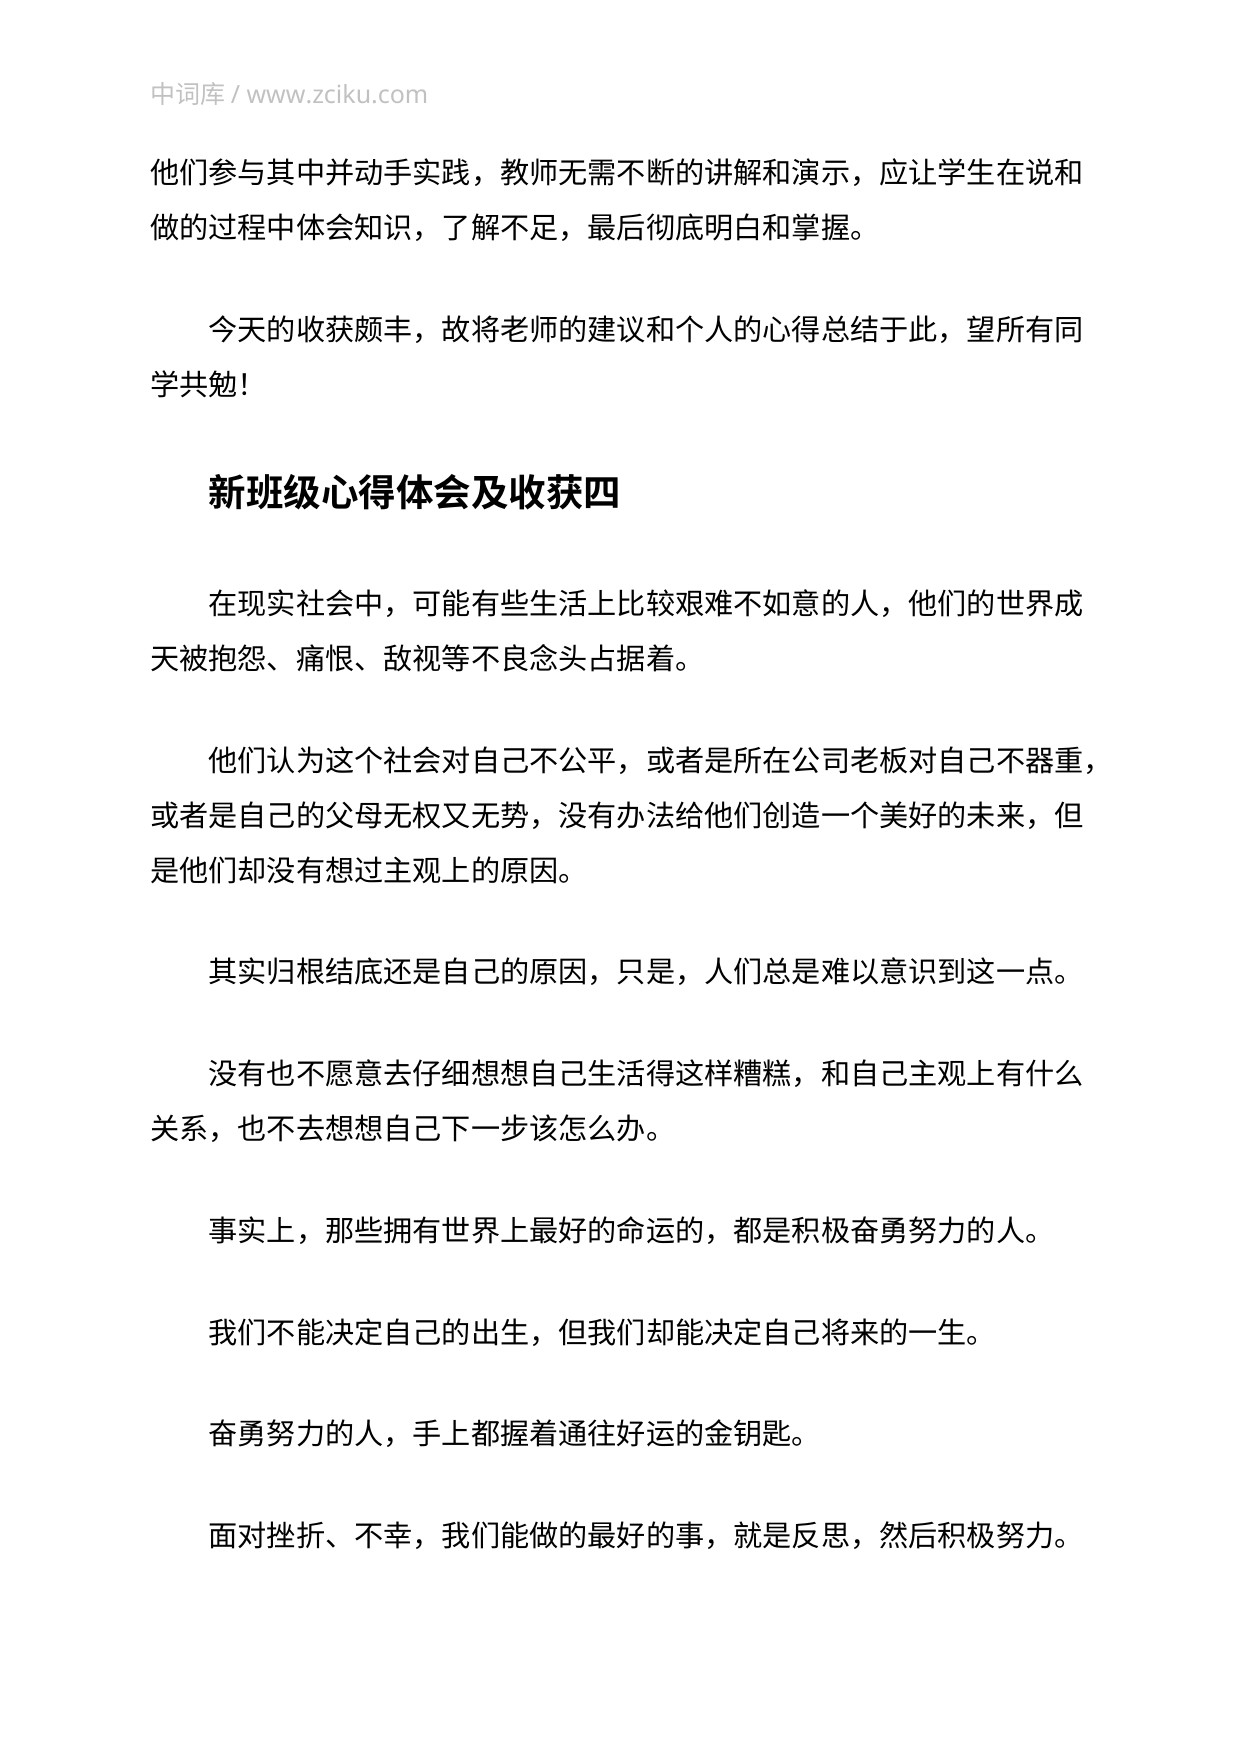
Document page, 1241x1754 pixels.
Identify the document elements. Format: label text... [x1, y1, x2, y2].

text 新班级心得体会及收获四 [150, 463, 1090, 518]
text 我们不能决定自己的出生，但我们却能决定自己将来的一生。 [150, 1309, 1090, 1351]
text 没有也不愿意去仔细想想自己生活得这样糟糕，和自己主观上有什么关系，也不去想想自己下一步该怎么办。 [150, 1051, 1090, 1148]
text 其实归根结底还是自己的原因，只是，人们总是难以意识到这一点。 [150, 949, 1090, 991]
text 事实上，那些拥有世界上最好的命运的，都是积极奋勇努力的人。 [150, 1207, 1090, 1250]
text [150, 150, 1090, 247]
text 今天的收获颇丰，故将老师的建议和个人的心得总结于此，望所有同学共勉！ [150, 307, 1090, 404]
text 奋勇努力的人，手上都握着通往好运的金钥匙。 [150, 1411, 1090, 1453]
text 面对挫折、不幸，我们能做的最好的事，就是反思，然后积极努力。 [150, 1513, 1090, 1555]
text 在现实社会中，可能有些生活上比较艰难不如意的人，他们的世界成天被抱怨、痛恨、敌视等不良念头占据着。 [150, 581, 1090, 678]
text 他们认为这个社会对自己不公平，或者是所在公司老板对自己不器重，或者是自己的父母无权又无势，没有办法给他们创造一个美好的未来，但是他们却没有想过主观上的原因。 [150, 737, 1090, 889]
